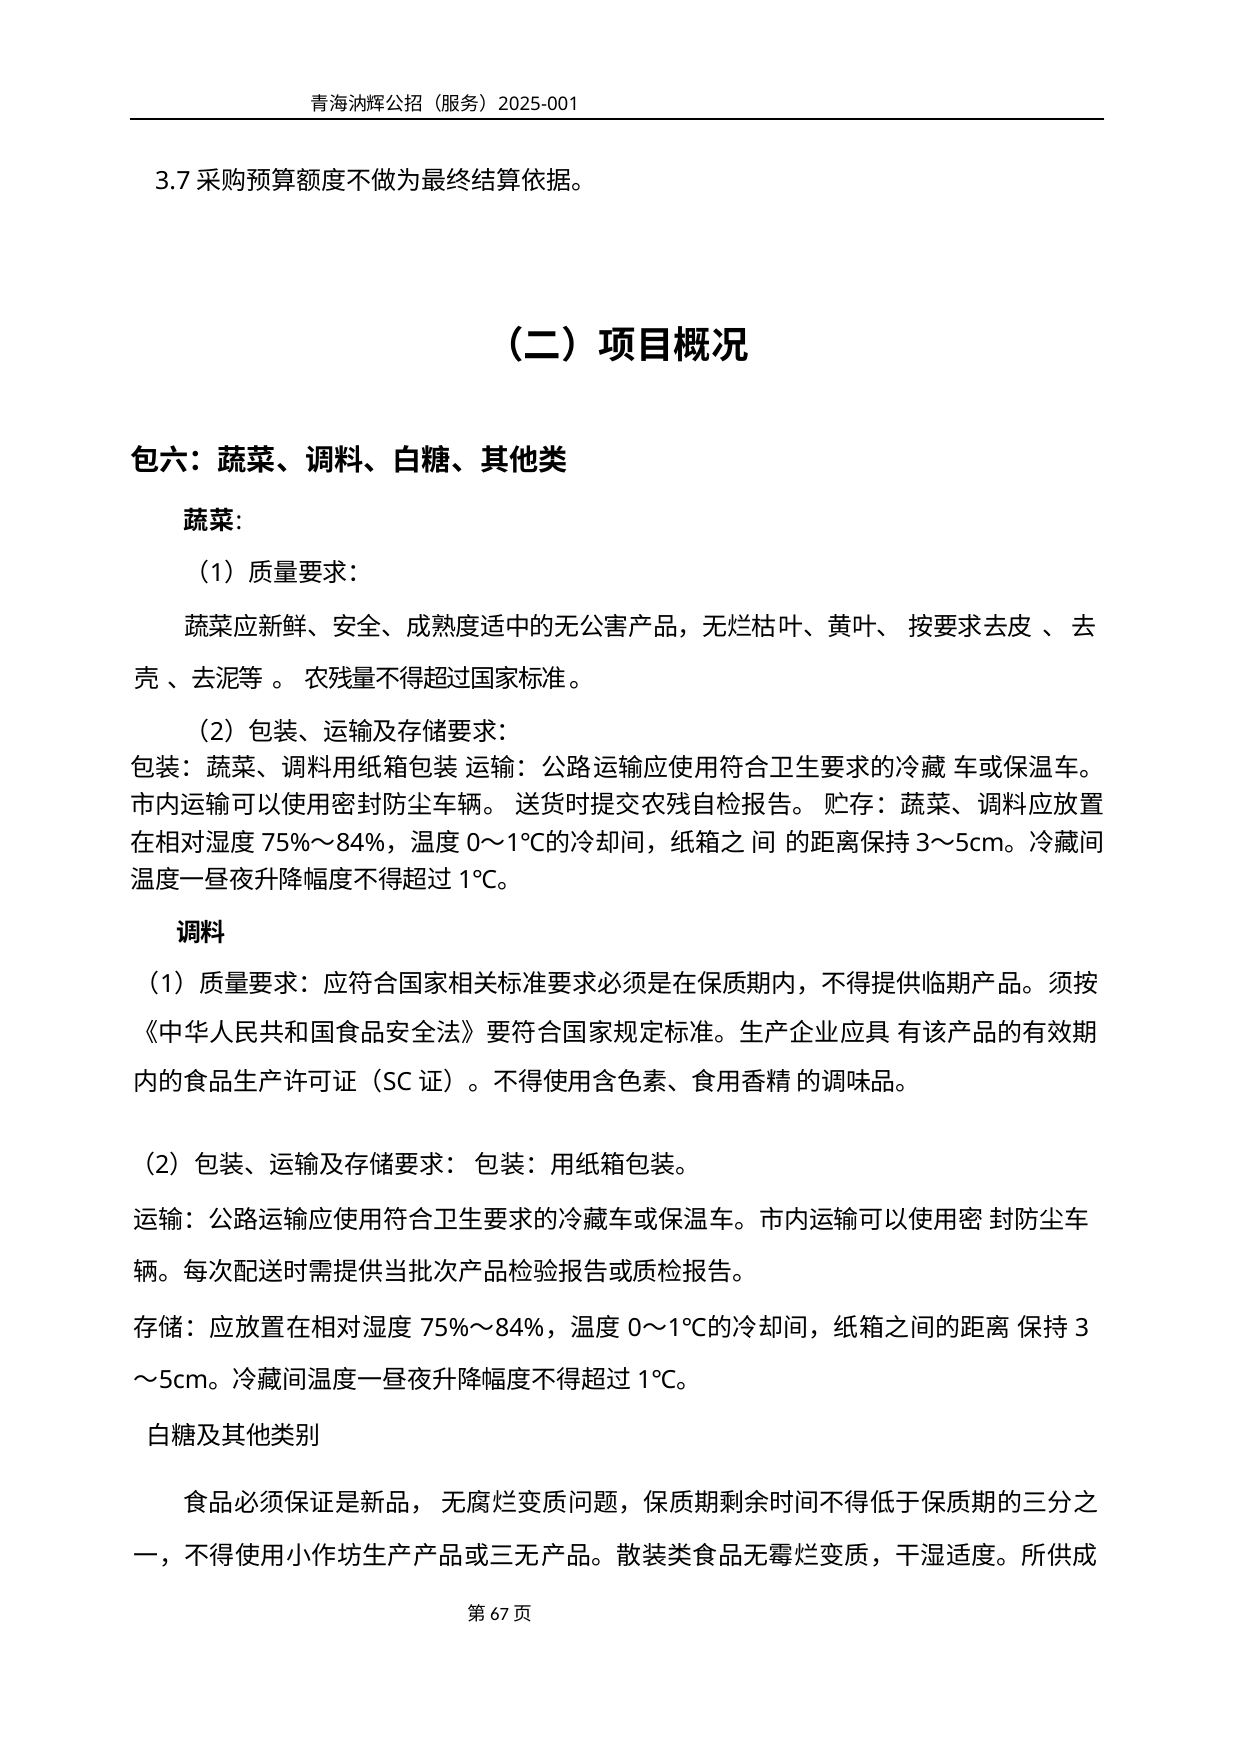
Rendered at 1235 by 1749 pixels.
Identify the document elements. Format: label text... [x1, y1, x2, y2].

text 存储：应放置在相对湿度 75%～84%，温度 0～1℃的冷却间，纸箱之间的距离 保持 3～5cm。冷藏间温度一昼夜升降幅度不得超过 1℃。 [133, 1307, 1089, 1396]
text 调料 [130, 916, 1104, 948]
list 包六：蔬菜、调料、白糖、其他类 [130, 436, 1104, 479]
text 包装：蔬菜、调料用纸箱包装 运输：公路运输应使用符合卫生要求的冷藏 车或保温车。市内运输可以使用密封防尘车辆。 送货时提交农残自检报告。 贮存：蔬菜、调料应放置在相对湿度 75%～84%，温度 0～1℃的冷却间，纸箱之 间 的距离保持 3～5cm。冷藏间温度一昼夜升降幅度不得超过 1℃。 [130, 747, 1104, 896]
text 运输：公路运输应使用符合卫生要求的冷藏车或保温车。市内运输可以使用密 封防尘车辆。每次配送时需提供当批次产品检验报告或质检报告。 [133, 1199, 1089, 1288]
text （2）包装、运输及存储要求： [184, 714, 1104, 747]
text （1）质量要求： [184, 555, 1104, 588]
text 蔬菜应新鲜、安全、成熟度适中的无公害产品，无烂枯叶、黄叶、 按要求去皮 、 去 壳 、去泥等 。 农残量不得超过国家标准 。 [134, 606, 1098, 695]
text 3.7 采购预算额度不做为最终结算依据。 [130, 142, 1104, 201]
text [133, 1483, 1098, 1572]
list 项目概况 [130, 315, 1104, 370]
text （2）包装、运输及存储要求： 包装：用纸箱包装。 [130, 1144, 1104, 1180]
text 白糖及其他类别 [133, 1415, 1089, 1451]
text （1）质量要求：应符合国家相关标准要求必须是在保质期内，不得提供临期产品。须按《中华人民共和国食品安全法》要符合国家规定标准。生产企业应具 有该产品的有效期内的食品生产许可证（SC 证）。不得使用含色素、食用香精 的调味品。 [133, 963, 1098, 1097]
text 蔬菜: [183, 502, 566, 536]
